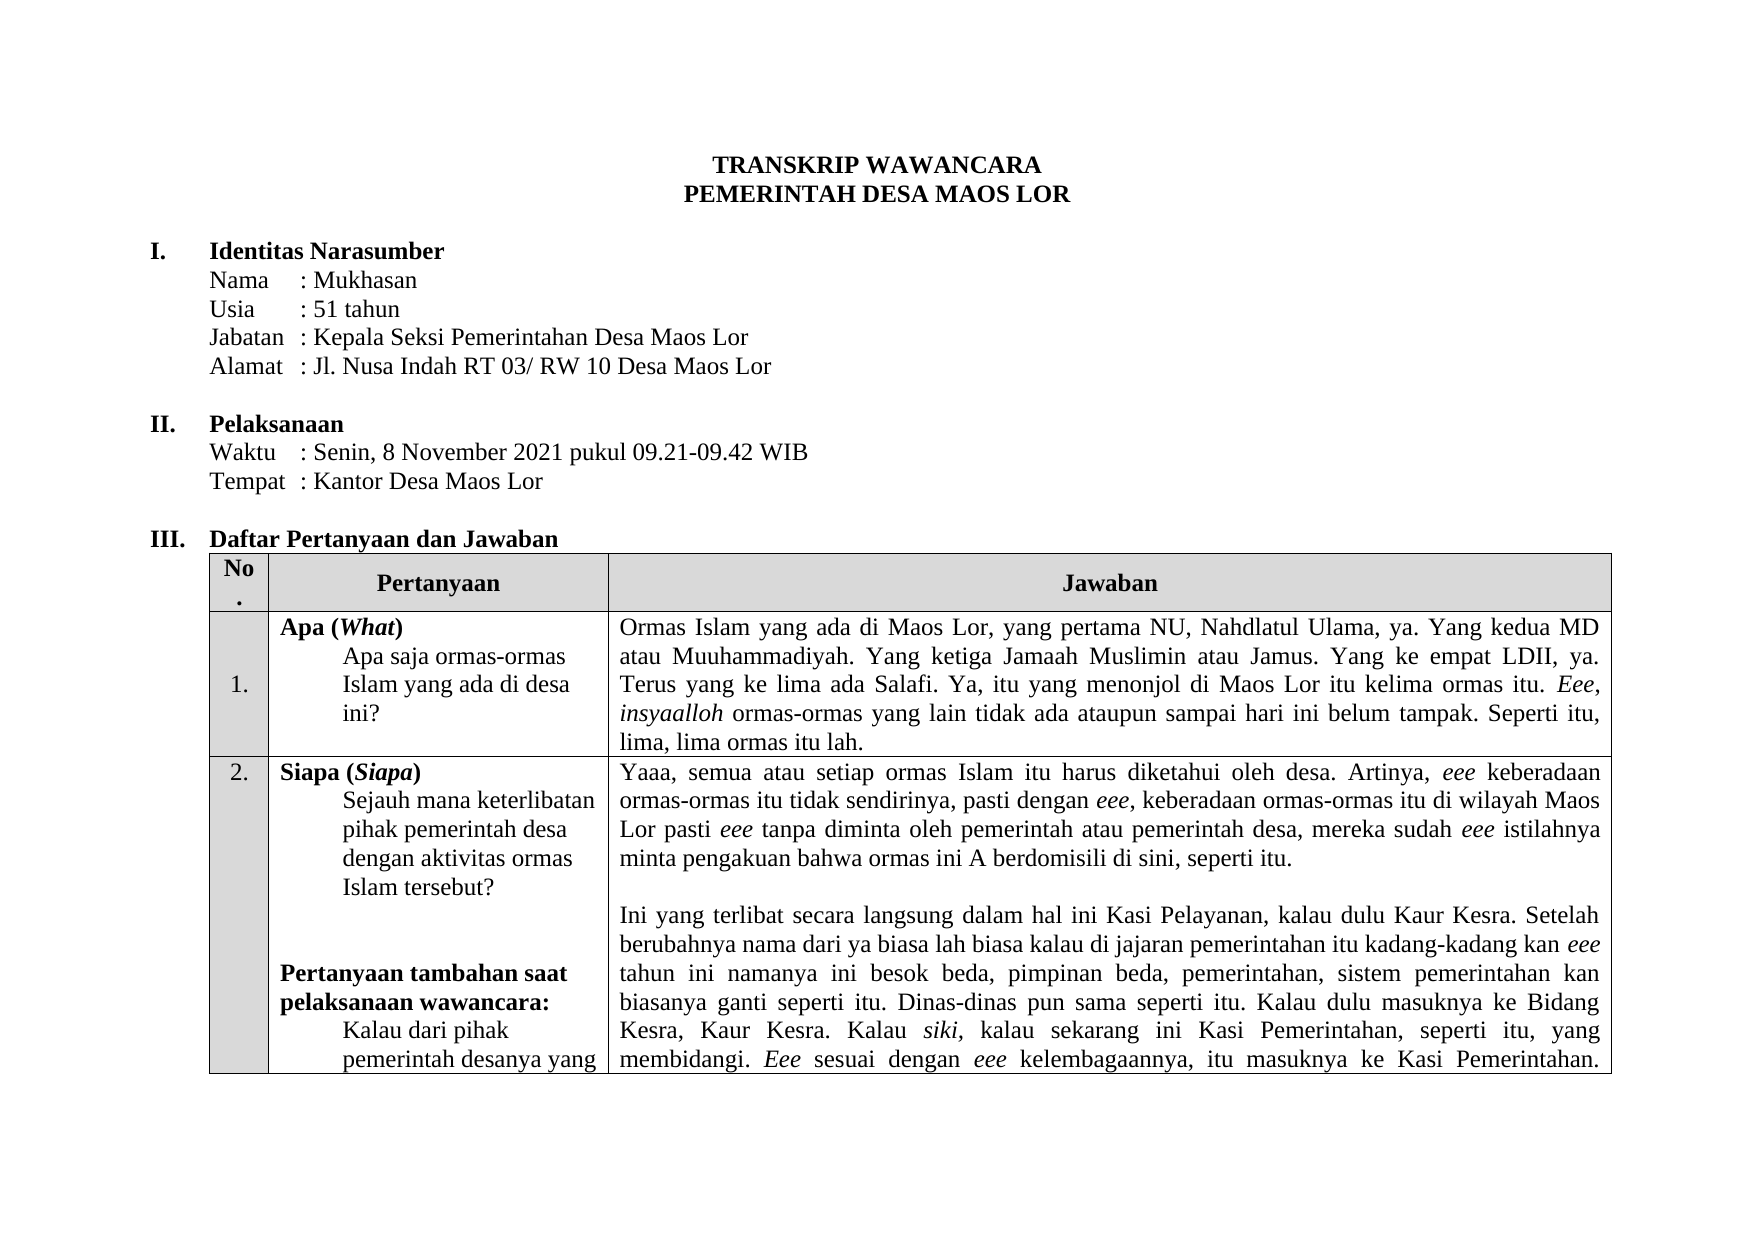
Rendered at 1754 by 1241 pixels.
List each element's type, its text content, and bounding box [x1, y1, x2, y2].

table_header Pertanyaan [269, 554, 608, 611]
list Tempat : Kantor Desa Maos Lor [209, 466, 1604, 495]
text PEMERINTAH DESA MAOS LOR [150, 179, 1604, 207]
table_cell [269, 757, 608, 1073]
list Daftar Pertanyaan dan Jawaban [150, 524, 1604, 552]
list Waktu : Senin, 8 November 2021 pukul 09.21-09.42 WIB [209, 437, 1604, 466]
list Jabatan : Kepala Seksi Pemerintahan Desa Maos Lor [209, 322, 1604, 351]
list Usia : 51 tahun [209, 294, 1604, 322]
list Identitas Narasumber [150, 236, 1604, 265]
list Pelaksanaan [150, 409, 1604, 437]
list Alamat : Jl. Nusa Indah RT 03/ RW 10 Desa Maos Lor [209, 351, 1604, 380]
table_cell Apa (What) Apa saja ormas-ormas Islam yang ada di desa ini? [269, 612, 608, 756]
table_header Jawaban [609, 554, 1611, 611]
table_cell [609, 757, 1611, 1073]
table_cell 1. [210, 612, 268, 756]
table_cell 2. [210, 757, 268, 1073]
table_header No. [210, 554, 268, 611]
list Nama : Mukhasan [209, 265, 1604, 294]
table_cell Ormas Islam yang ada di Maos Lor, yang pertama NU, Nahdlatul Ulama, ya. Yang kedua MD atau Muuhammadiyah. Yang ketiga Jamaah Muslimin atau Jamus. Yang ke empat LDII, ya. Terus yang ke lima ada Salafi. Ya, itu yang menonjol di Maos Lor itu kelima ormas itu. Eee, insyaalloh ormas-ormas yang lain tidak ada ataupun sampai hari ini belum tampak. Seperti itu, lima, lima ormas itu lah. [609, 612, 1611, 756]
text TRANSKRIP WAWANCARA [150, 150, 1604, 179]
